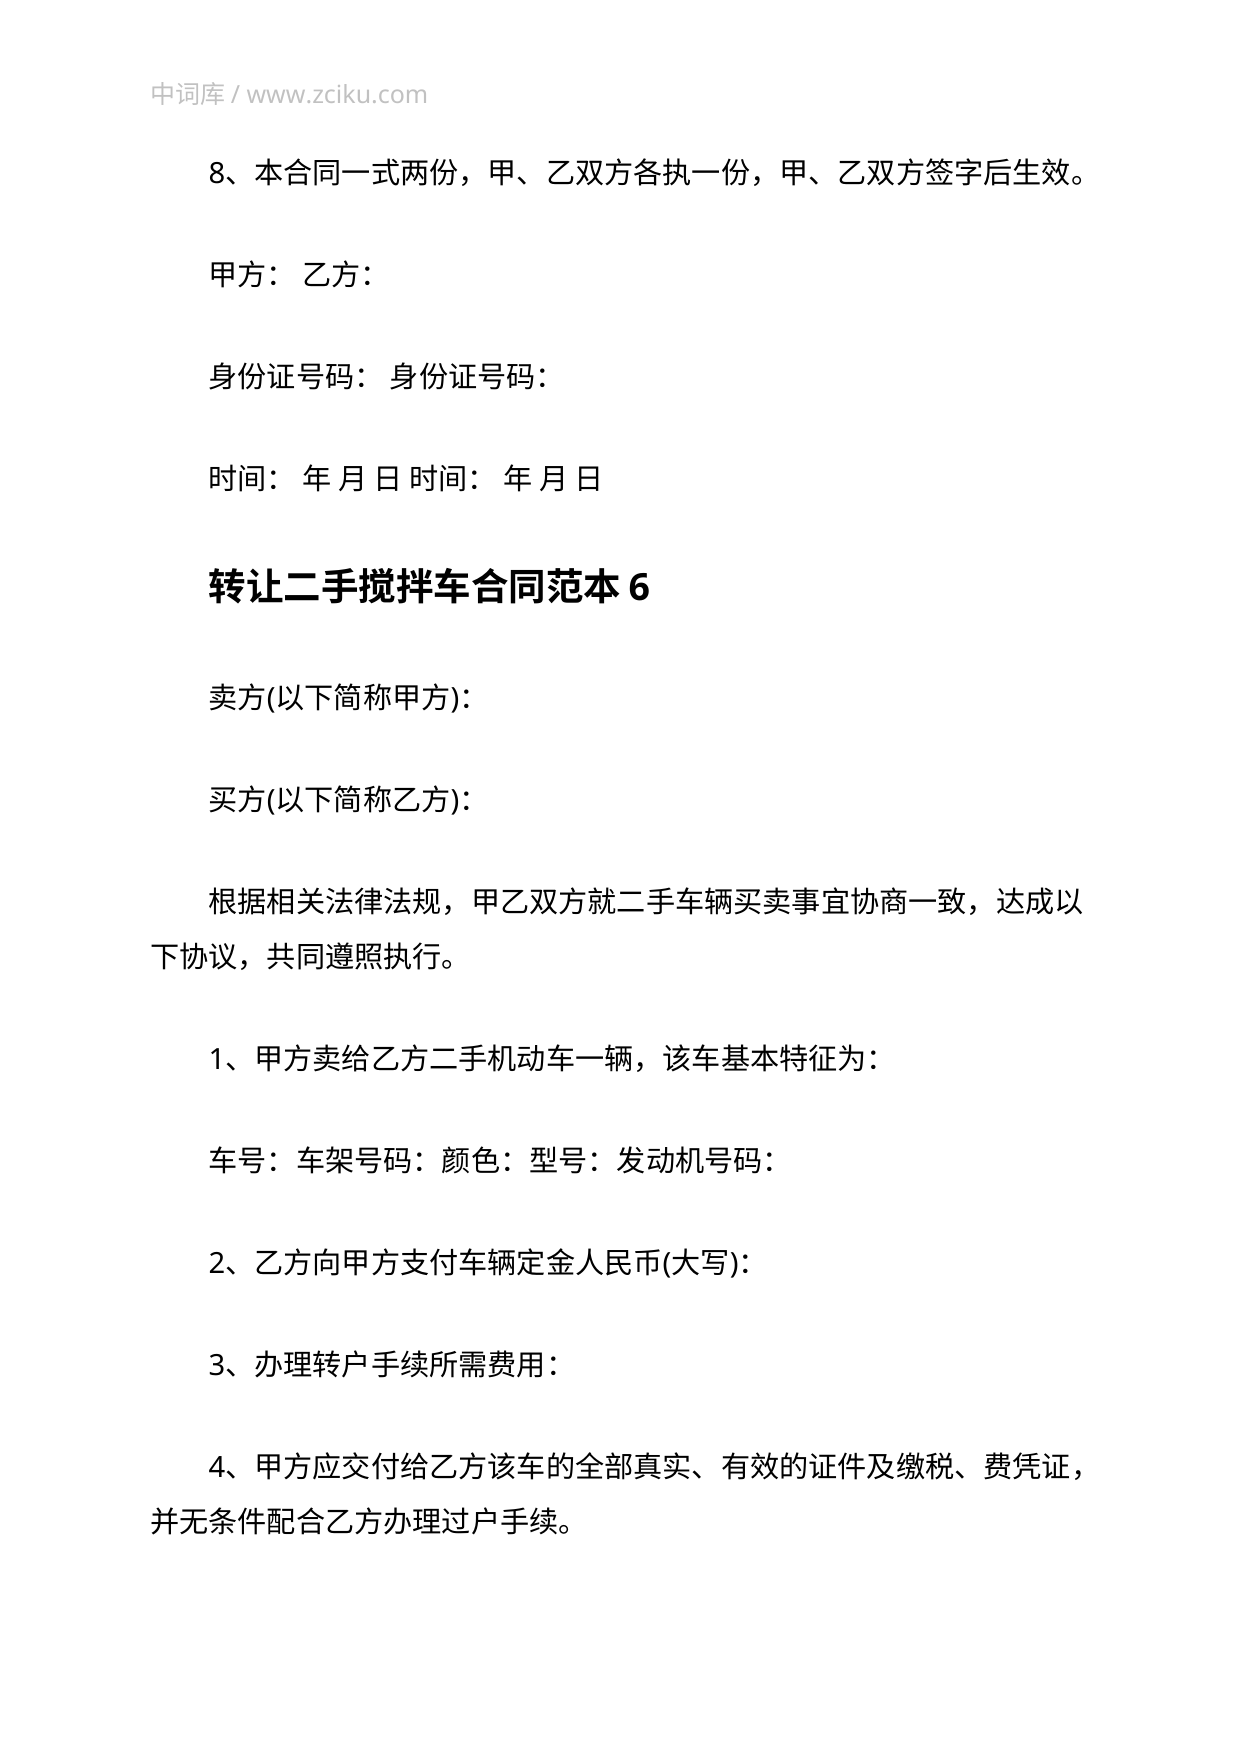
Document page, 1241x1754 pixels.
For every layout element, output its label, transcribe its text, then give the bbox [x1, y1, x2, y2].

text 1、甲方卖给乙方二手机动车一辆，该车基本特征为： [150, 1036, 1090, 1078]
text 3、办理转户手续所需费用： [150, 1341, 1090, 1384]
text 根据相关法律法规，甲乙双方就二手车辆买卖事宜协商一致，达成以下协议，共同遵照执行。 [150, 879, 1090, 976]
text 身份证号码： 身份证号码： [150, 354, 1090, 396]
text 2、乙方向甲方支付车辆定金人民币(大写)： [150, 1239, 1090, 1282]
text 车号：车架号码：颜色：型号：发动机号码： [150, 1137, 1090, 1180]
text 8、本合同一式两份，甲、乙双方各执一份，甲、乙双方签字后生效。 [150, 150, 1090, 192]
text 时间： 年 月 日 时间： 年 月 日 [150, 456, 1090, 498]
text 转让二手搅拌车合同范本6 [150, 557, 1090, 612]
text 卖方(以下简称甲方)： [150, 675, 1090, 717]
text 甲方： 乙方： [150, 252, 1090, 294]
text 买方(以下简称乙方)： [150, 777, 1090, 819]
text 4、甲方应交付给乙方该车的全部真实、有效的证件及缴税、费凭证，并无条件配合乙方办理过户手续。 [150, 1443, 1090, 1541]
